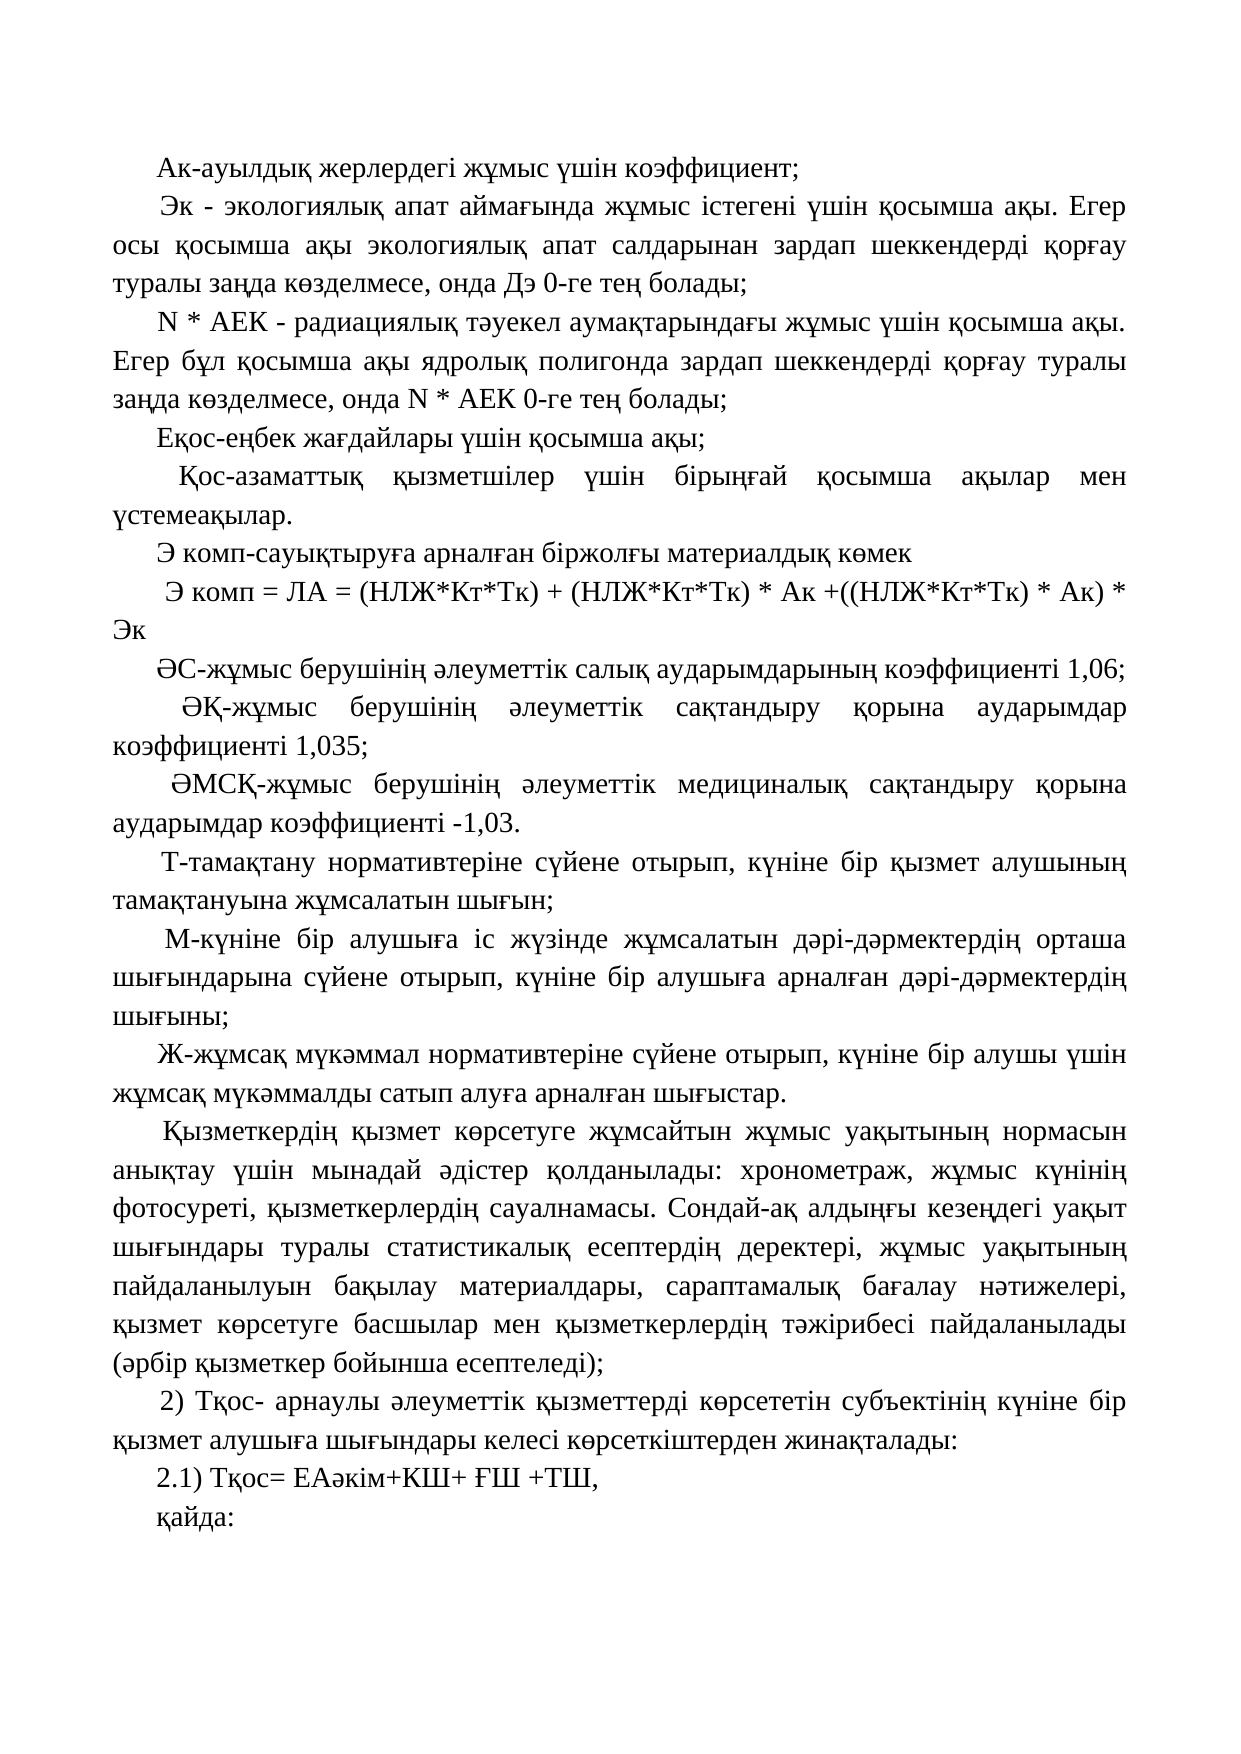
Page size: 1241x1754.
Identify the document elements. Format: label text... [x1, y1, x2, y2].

text Қос-азаматтық қызметшілер үшін бірыңғай қосымша ақылар мен үстемеақылар. [112, 458, 1128, 530]
text Қызметкердің қызмет көрсетуге жұмсайтын жұмыс уақытының нормасын анықтау үшін мынадай әдістер қолданылады: хронометраж, жұмыс күнінің фотосуреті, қызметкерлердің сауалнамасы. Сондай-ақ алдыңғы кезеңдегі уақыт шығындары туралы статистикалық есептердің деректері, жұмыс уақытының пайдаланылуын бақылау материалдары, сараптамалық бағалау нәтижелері, қызмет көрсетуге басшылар мен қызметкерлердің тәжірибесі пайдаланылады (әрбір қызметкер бойынша есептеледі); [112, 1113, 1128, 1378]
text Э комп-сауықтыруға арналған біржолғы материалдық көмек [112, 535, 1128, 569]
text N * АЕК - радиациялық тәуекел аумақтарындағы жұмыс үшін қосымша ақы. Егер бұл қосымша ақы ядролық полигонда зардап шеккендерді қорғау туралы заңда көзделмесе, онда N * АЕК 0-ге тең болады; [112, 304, 1128, 415]
text Т-тамақтану нормативтеріне сүйене отырып, күніне бір қызмет алушының тамақтануына жұмсалатын шығын; [112, 844, 1128, 916]
text ӘС-жұмыс берушінің әлеуметтік салық аударымдарының коэффициенті 1,06; [112, 651, 1128, 684]
text 2.1) Тқос= ЕАәкім+КШ+ ҒШ +ТШ, [112, 1460, 1128, 1494]
text Эк - экологиялық апат аймағында жұмыс істегені үшін қосымша ақы. Егер осы қосымша ақы экологиялық апат салдарынан зардап шеккендерді қорғау туралы заңда көзделмесе, онда Дэ 0-ге тең болады; [112, 188, 1128, 299]
text М-күніне бір алушыға іс жүзінде жұмсалатын дәрі-дәрмектердің орташа шығындарына сүйене отырып, күніне бір алушыға арналған дәрі-дәрмектердің шығыны; [112, 921, 1128, 1031]
text ӘМСҚ-жұмыс берушінің әлеуметтік медициналық сақтандыру қорына аударымдар коэффициенті -1,03. [112, 767, 1128, 839]
text Ак-ауылдық жерлердегі жұмыс үшін коэффициент; [112, 150, 1128, 183]
text Еқос-еңбек жағдайлары үшін қосымша ақы; [112, 420, 1128, 453]
text 2) Тқос- арнаулы әлеуметтік қызметтерді көрсететін субъектінің күніне бір қызмет алушыға шығындары келесі көрсеткіштерден жинақталады: [112, 1383, 1128, 1455]
text Э комп = ЛА = (НЛЖ*Кт*Тк) + (НЛЖ*Кт*Тк) * Ак +((НЛЖ*Кт*Тк) * Ак) * Эк [112, 574, 1128, 646]
text қайда: [112, 1499, 1128, 1532]
text Ж-жұмсақ мүкәммал нормативтеріне сүйене отырып, күніне бір алушы үшін жұмсақ мүкәммалды сатып алуға арналған шығыстар. [112, 1036, 1128, 1108]
text ӘҚ-жұмыс берушінің әлеуметтік сақтандыру қорына аударымдар коэффициенті 1,035; [112, 689, 1128, 762]
